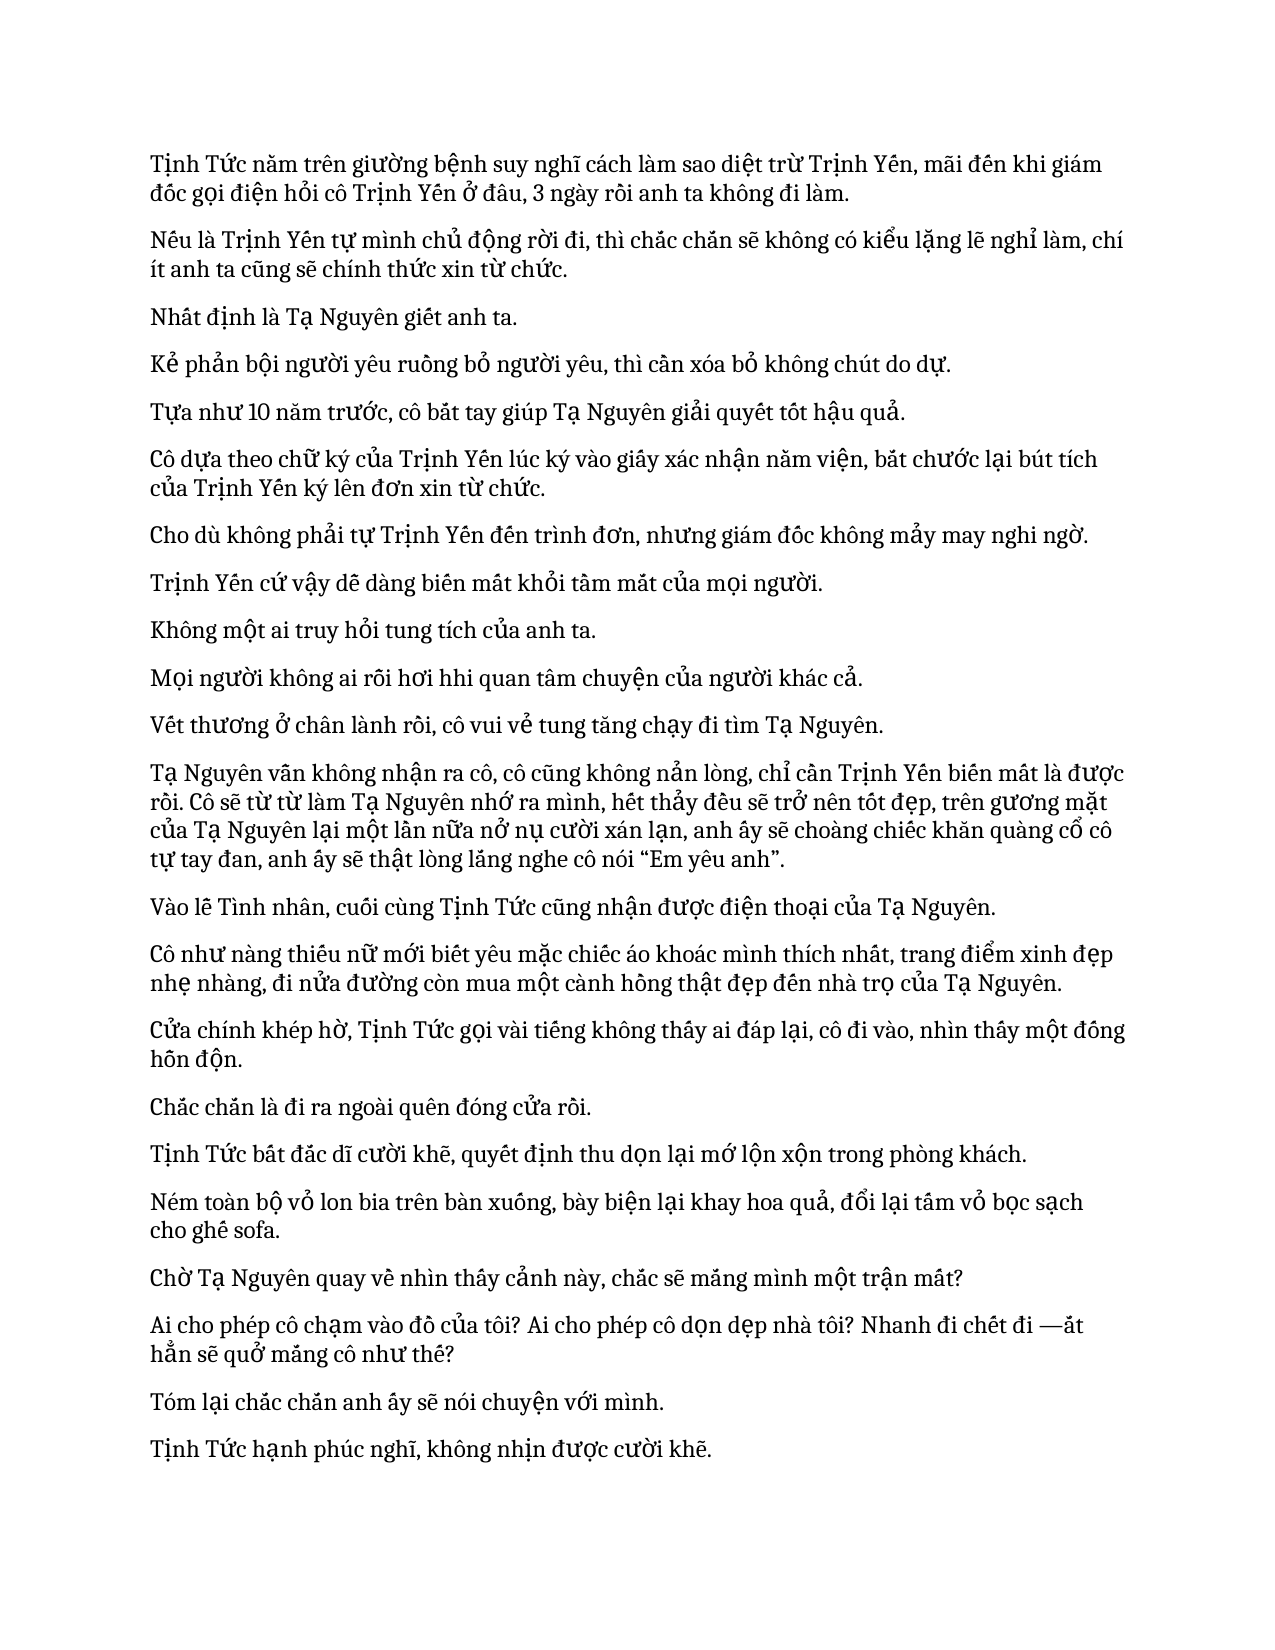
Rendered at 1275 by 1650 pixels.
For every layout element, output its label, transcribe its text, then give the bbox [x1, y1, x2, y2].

text Mọi người không ai rỗi hơi hhi quan tâm chuyện của người khác cả. [150, 664, 1125, 692]
text Cô dựa theo chữ ký của Trịnh Yến lúc ký vào giấy xác nhận nằm viện, bắt chước lại bút tích của Trịnh Yến ký lên đơn xin từ chức. [150, 445, 1125, 502]
text Vào lễ Tình nhân, cuối cùng Tịnh Tức cũng nhận được điện thoại của Tạ Nguyên. [150, 892, 1125, 921]
text Nhất định là Tạ Nguyên giết anh ta. [150, 302, 1125, 331]
text Chắc chắn là đi ra ngoài quên đóng cửa rồi. [150, 1092, 1125, 1121]
text Tịnh Tức hạnh phúc nghĩ, không nhịn được cười khẽ. [150, 1435, 1125, 1464]
text Cô như nàng thiếu nữ mới biết yêu mặc chiếc áo khoác mình thích nhất, trang điểm xinh đẹp nhẹ nhàng, đi nửa đường còn mua một cành hồng thật đẹp đến nhà trọ của Tạ Nguyên. [150, 940, 1125, 997]
text Tóm lại chắc chắn anh ấy sẽ nói chuyện với mình. [150, 1387, 1125, 1416]
text Tựa như 10 năm trước, cô bắt tay giúp Tạ Nguyên giải quyết tốt hậu quả. [150, 397, 1125, 426]
text Tịnh Tức bất đắc dĩ cười khẽ, quyết định thu dọn lại mớ lộn xộn trong phòng khách. [150, 1140, 1125, 1169]
text Nếu là Trịnh Yến tự mình chủ động rời đi, thì chắc chắn sẽ không có kiểu lặng lẽ nghỉ làm, chí ít anh ta cũng sẽ chính thức xin từ chức. [150, 226, 1125, 284]
text Tịnh Tức nằm trên giường bệnh suy nghĩ cách làm sao diệt trừ Trịnh Yến, mãi đến khi giám đốc gọi điện hỏi cô Trịnh Yến ở đâu, 3 ngày rồi anh ta không đi làm. [150, 150, 1125, 207]
text Tạ Nguyên vẫn không nhận ra cô, cô cũng không nản lòng, chỉ cần Trịnh Yến biến mất là được rồi. Cô sẽ từ từ làm Tạ Nguyên nhớ ra mình, hết thảy đều sẽ trở nên tốt đẹp, trên gương mặt của Tạ Nguyên lại một lần nữa nở nụ cười xán lạn, anh ấy sẽ choàng chiếc khăn quàng cổ cô tự tay đan, anh ấy sẽ thật lòng lắng nghe cô nói “Em yêu anh”. [150, 759, 1125, 874]
text Cho dù không phải tự Trịnh Yến đến trình đơn, nhưng giám đốc không mảy may nghi ngờ. [150, 521, 1125, 550]
text Kẻ phản bội người yêu ruồng bỏ người yêu, thì cần xóa bỏ không chút do dự. [150, 350, 1125, 379]
text Cửa chính khép hờ, Tịnh Tức gọi vài tiếng không thấy ai đáp lại, cô đi vào, nhìn thấy một đống hỗn độn. [150, 1016, 1125, 1074]
text Không một ai truy hỏi tung tích của anh ta. [150, 616, 1125, 645]
text Trịnh Yến cứ vậy dễ dàng biến mất khỏi tầm mắt của mọi người. [150, 569, 1125, 597]
text Ném toàn bộ vỏ lon bia trên bàn xuống, bày biện lại khay hoa quả, đổi lại tấm vỏ bọc sạch cho ghế sofa. [150, 1187, 1125, 1245]
text Vết thương ở chân lành rồi, cô vui vẻ tung tăng chạy đi tìm Tạ Nguyên. [150, 711, 1125, 740]
text Ai cho phép cô chạm vào đồ của tôi? Ai cho phép cô dọn dẹp nhà tôi? Nhanh đi chết đi —ắt hẳn sẽ quở mắng cô như thế? [150, 1311, 1125, 1369]
text Chờ Tạ Nguyên quay về nhìn thấy cảnh này, chắc sẽ mắng mình một trận mất? [150, 1264, 1125, 1292]
